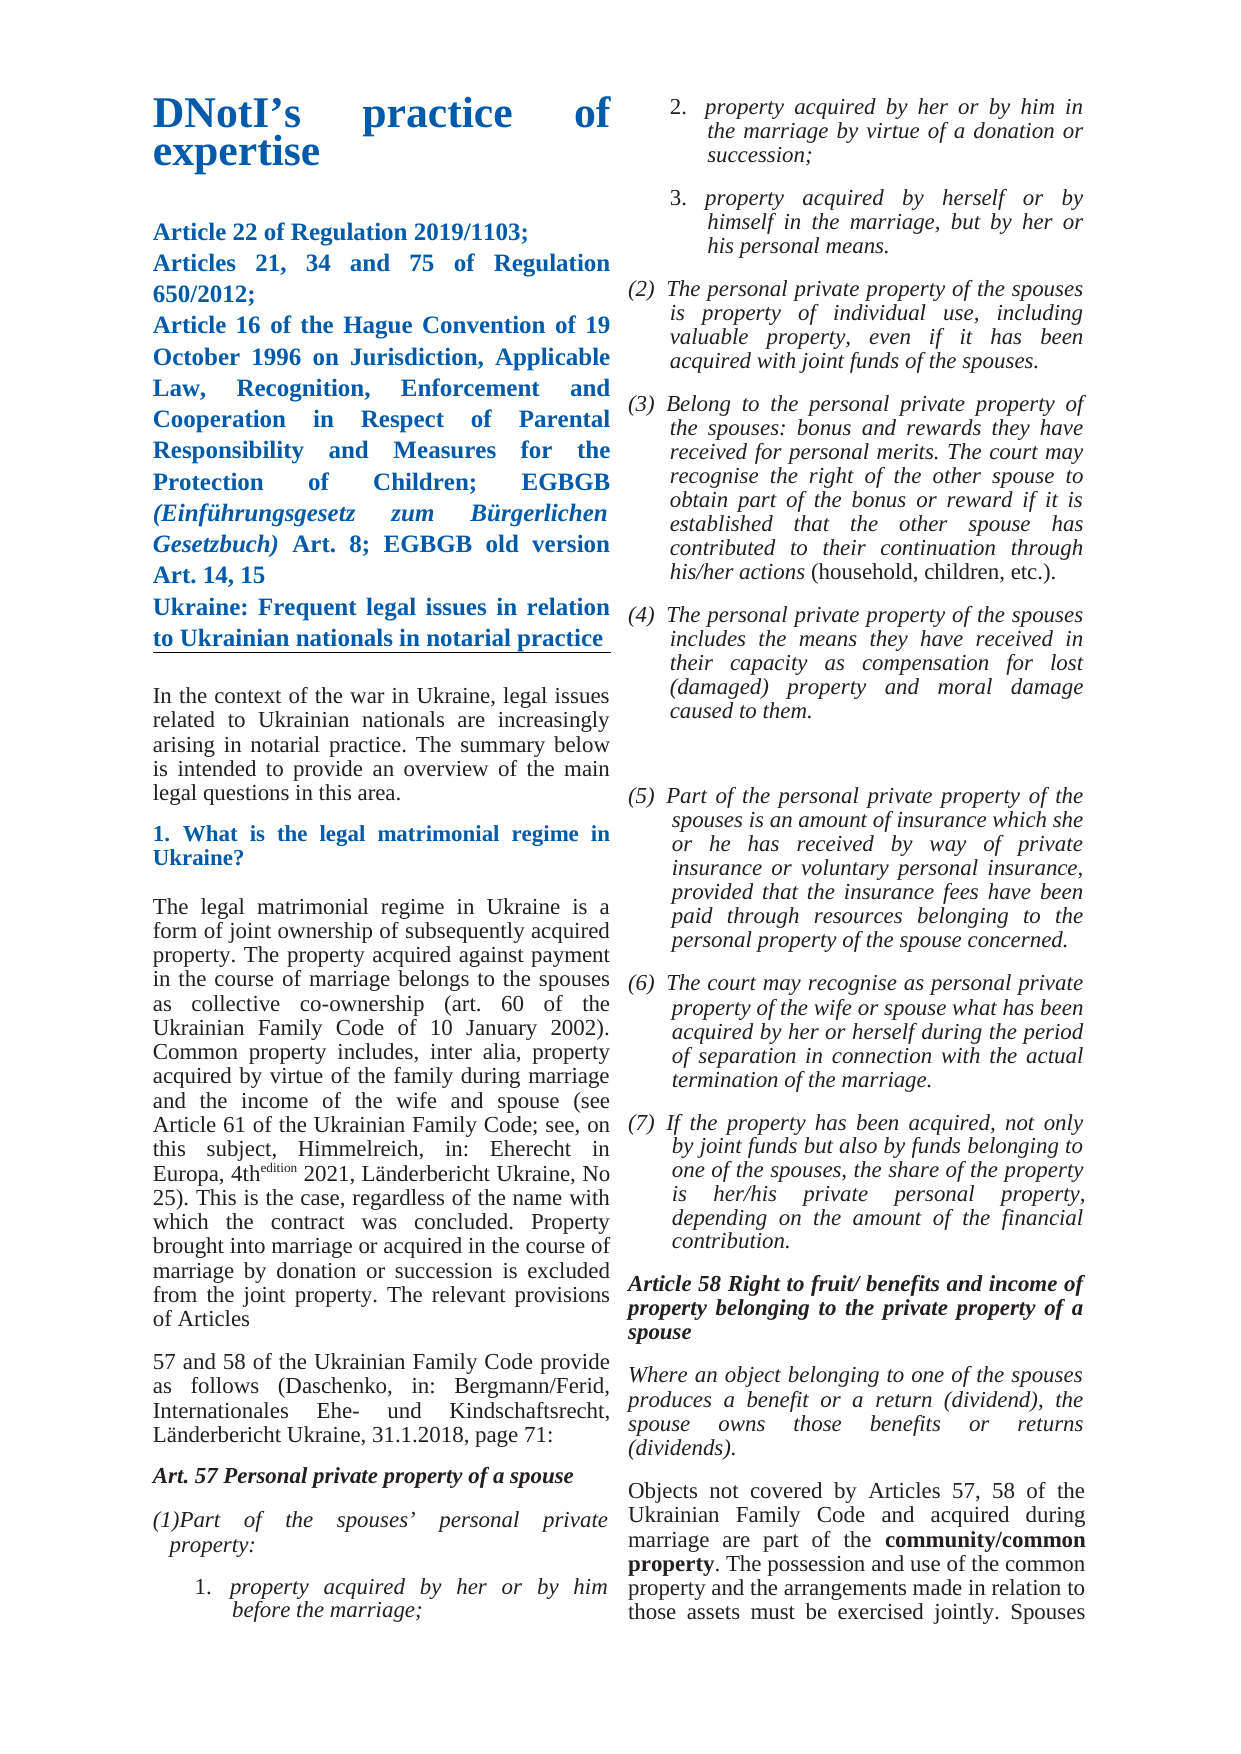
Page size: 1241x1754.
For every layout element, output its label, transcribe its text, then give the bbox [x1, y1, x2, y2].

list The personal private property of the spouses includes the means they have received in their capacity as compensation for lost (damaged) property and moral damage caused to them. [628, 603, 1086, 723]
text Article 58 Right to fruit/ benefits and income of property belonging to the private property of a spouse [628, 1273, 1086, 1345]
text Art. 57 Personal private property of a spouse [153, 1466, 611, 1488]
text In the context of the war in Ukraine, legal issues related to Ukrainian nationals are increasingly arising in notarial practice. The summary below is intended to provide an overview of the main legal questions in this area. [153, 684, 611, 806]
subtitle What is the legal matrimonial regime in Ukraine? [153, 822, 611, 871]
text 57 and 58 of the Ukrainian Family Code provide as follows (Daschenko, in: Bergmann/Ferid, Internationales Ehe- und Kindschaftsrecht, Länderbericht Ukraine, 31.1.2018, page 71: [153, 1350, 611, 1447]
text Article 16 of the Hague Convention of 19 October 1996 on Jurisdiction, Applicable Law, Recognition, Enforcement and Cooperation in Respect of Parental Responsibility and Measures for the Protection of Children; EGBGB (Einführungsgesetz zum Bürgerlichen Gesetzbuch) Art. 8; EGBGB old version Art. 14, 15 [153, 310, 611, 589]
list property acquired by her or by him in the marriage by virtue of a donation or succession; [669, 95, 1086, 167]
text (1)Part of the spouses’ personal private property: [153, 1507, 611, 1557]
list property acquired by herself or by himself in the marriage, but by her or his personal means. [669, 186, 1086, 258]
list If the property has been acquired, not only by joint funds but also by funds belonging to one of the spouses, the share of the property is her/his private personal property, depending on the amount of the financial contribution. [628, 1112, 1086, 1254]
list The court may recognise as personal private property of the wife or spouse what has been acquired by her or herself during the period of separation in connection with the actual termination of the marriage. [628, 972, 1086, 1093]
subtitle DNotI’s practice of expertise [153, 95, 611, 175]
text Articles 21, 34 and 75 of Regulation 650/2012; [153, 248, 611, 308]
text The legal matrimonial regime in Ukraine is a form of joint ownership of subsequently acquired property. The property acquired against payment in the course of marriage belongs to the spouses as collective co-ownership (art. 60 of the Ukrainian Family Code of 10 January 2002). Common property includes, inter alia, property acquired by virtue of the family during marriage and the income of the wife and spouse (see Article 61 of the Ukrainian Family Code; see, on this subject, Himmelreich, in: Eherecht in Europa, 4thedition 2021, Länderbericht Ukraine, No 25). This is the case, regardless of the name with which the contract was concluded. Property brought into marriage or acquired in the course of marriage by donation or succession is excluded from the joint property. The relevant provisions of Articles [153, 895, 611, 1332]
text Ukraine: Frequent legal issues in relation to Ukrainian nationals in notarial practice [153, 592, 611, 652]
text Article 22 of Regulation 2019/1103; [153, 217, 611, 245]
list The personal private property of the spouses is property of individual use, including valuable property, even if it has been acquired with joint funds of the spouses. [628, 277, 1086, 373]
list Belong to the personal private property of the spouses: bonus and rewards they have received for personal merits. The court may recognise the right of the other spouse to obtain part of the bonus or reward if it is established that the other spouse has contributed to their continuation through his/her actions (household, children, etc.). [628, 392, 1086, 584]
text Where an object belonging to one of the spouses produces a benefit or a return (dividend), the spouse owns those benefits or returns (dividends). [628, 1363, 1086, 1461]
list Part of the personal private property of the spouses is an amount of insurance which she or he has received by way of private insurance or voluntary personal insurance, provided that the insurance fees have been paid through resources belonging to the personal property of the spouse concerned. [628, 784, 1086, 953]
list property acquired by her or by him before the marriage; [194, 1576, 611, 1622]
